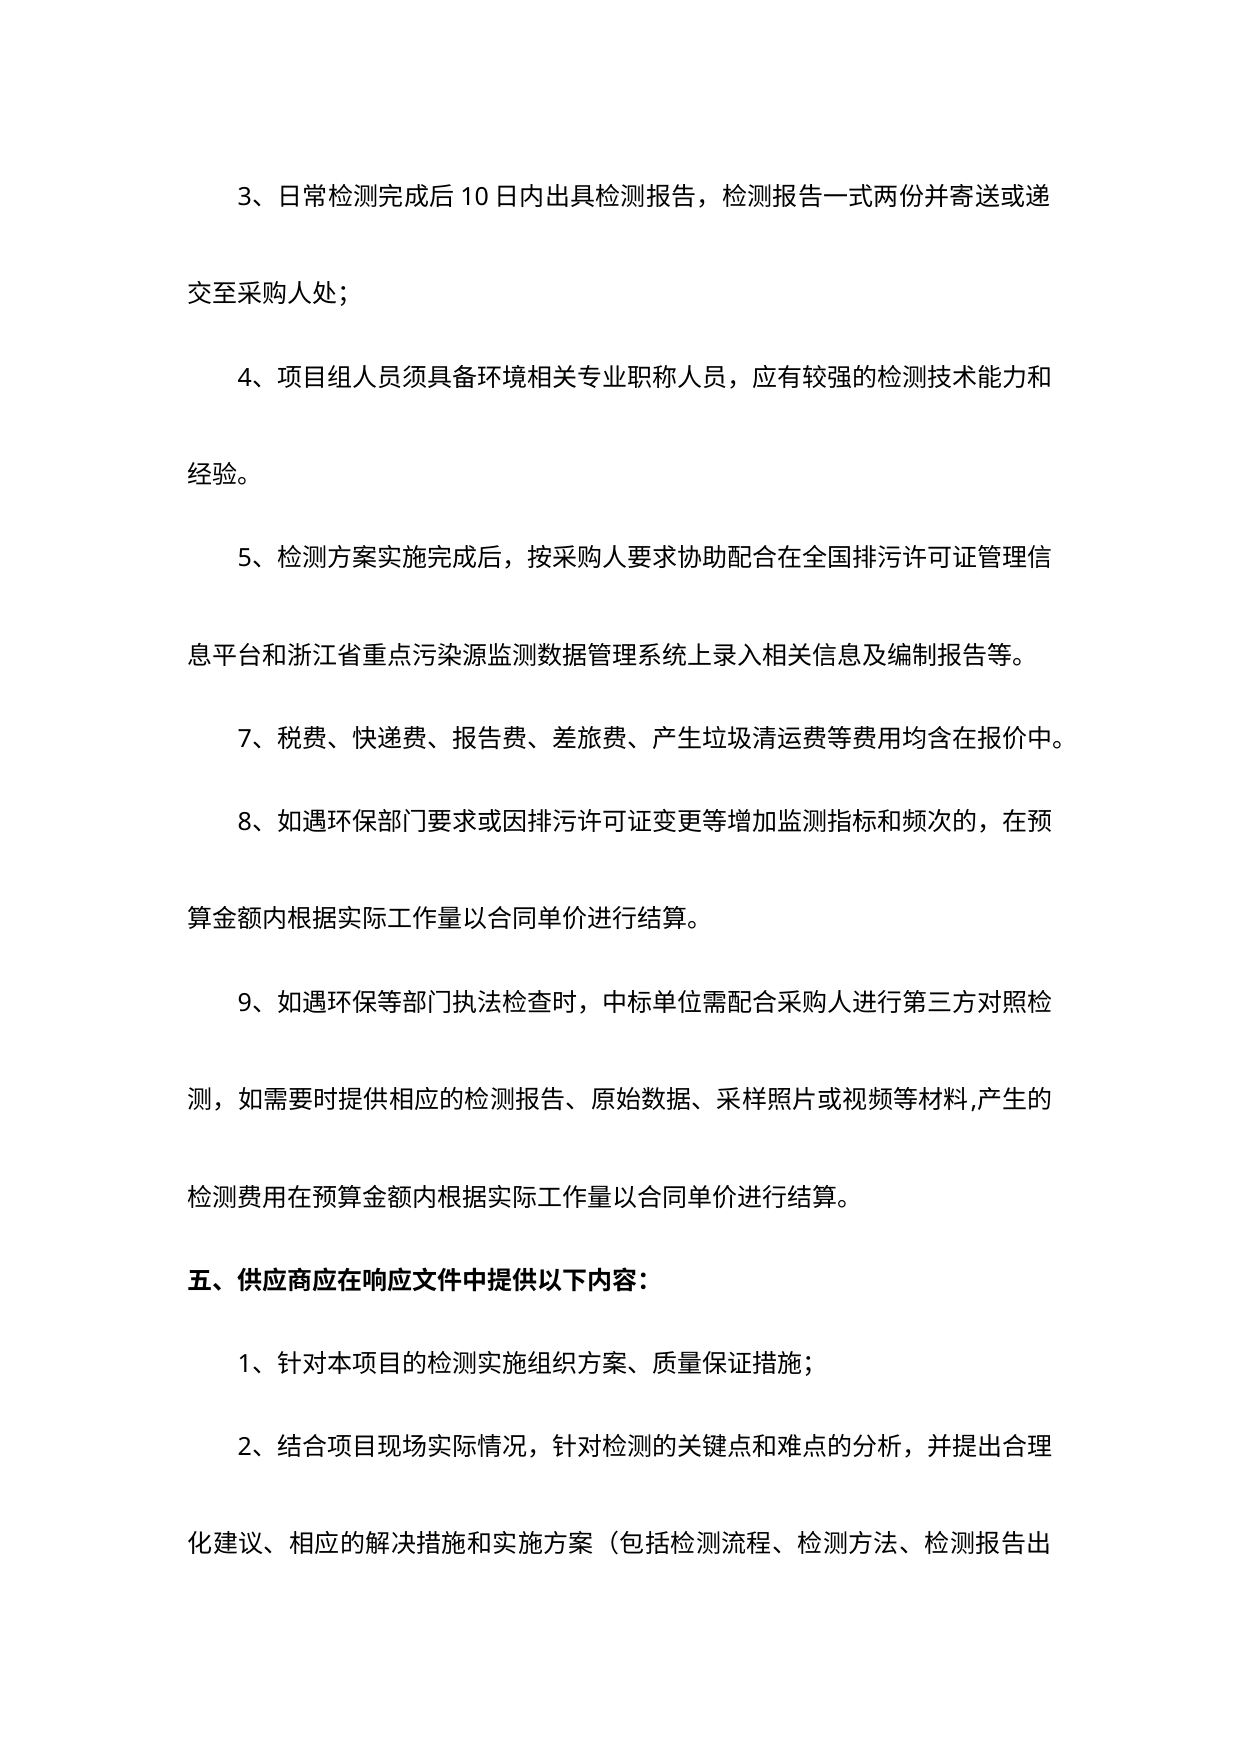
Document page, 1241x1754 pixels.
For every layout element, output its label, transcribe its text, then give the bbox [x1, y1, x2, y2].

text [187, 1412, 1053, 1574]
text 7、税费、快递费、报告费、差旅费、产生垃圾清运费等费用均含在报价中。 [187, 704, 1053, 769]
text 4、项目组人员须具备环境相关专业职称人员，应有较强的检测技术能力和经验。 [187, 343, 1053, 505]
text 1、针对本项目的检测实施组织方案、质量保证措施； [187, 1329, 1053, 1394]
text 9、如遇环保等部门执法检查时，中标单位需配合采购人进行第三方对照检测，如需要时提供相应的检测报告、原始数据、采样照片或视频等材料,产生的检测费用在预算金额内根据实际工作量以合同单价进行结算。 [187, 968, 1053, 1228]
text 五、供应商应在响应文件中提供以下内容： [187, 1246, 1053, 1311]
text 3、日常检测完成后10日内出具检测报告，检测报告一式两份并寄送或递交至采购人处； [187, 162, 1053, 324]
text 5、检测方案实施完成后，按采购人要求协助配合在全国排污许可证管理信息平台和浙江省重点污染源监测数据管理系统上录入相关信息及编制报告等。 [187, 523, 1053, 686]
text 8、如遇环保部门要求或因排污许可证变更等增加监测指标和频次的，在预算金额内根据实际工作量以合同单价进行结算。 [187, 787, 1053, 949]
